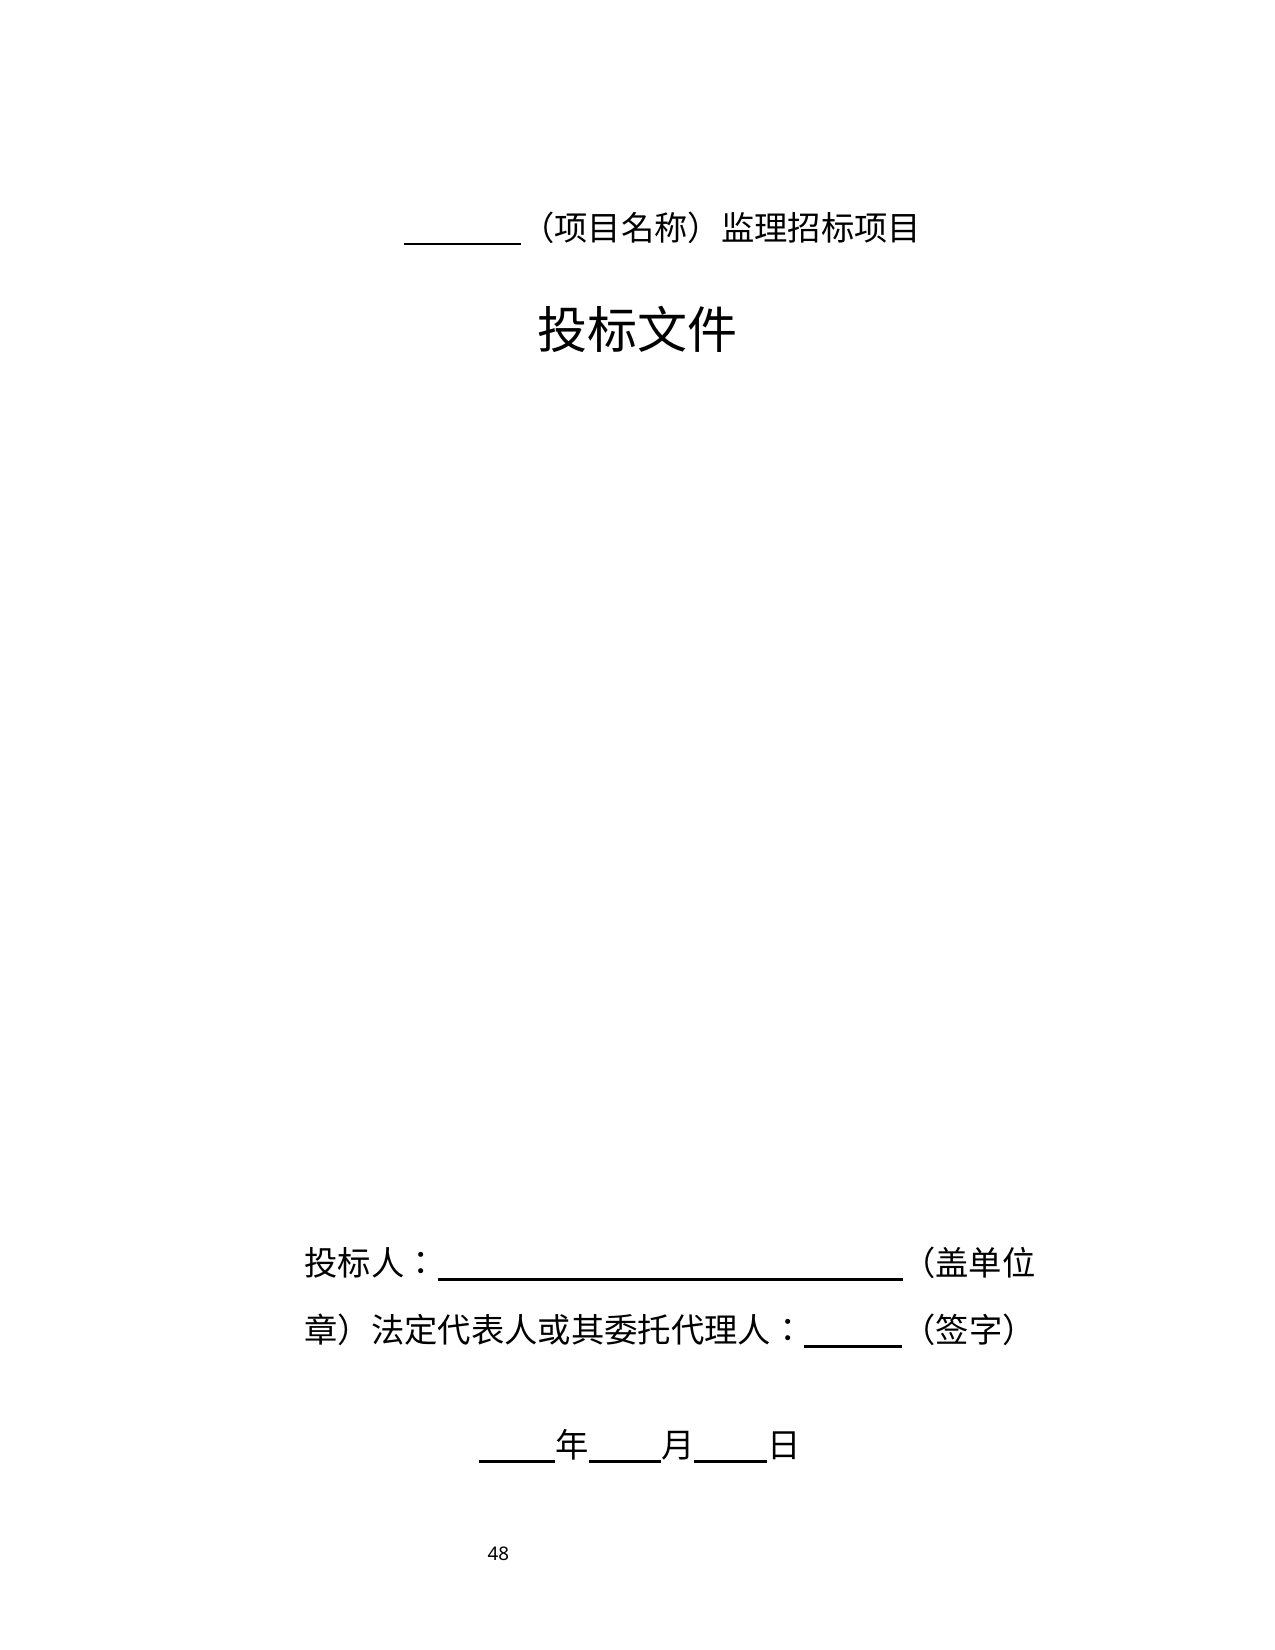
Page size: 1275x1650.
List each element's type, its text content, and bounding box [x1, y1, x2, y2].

text 投标文件 [179, 304, 1096, 360]
text 投标人： （盖单位章）法定代表人或其委托代理人： （签字） [304, 1240, 1078, 1352]
text 年 月 日 [479, 1422, 1078, 1468]
text （项目名称）监理招标项目 [404, 205, 1078, 250]
